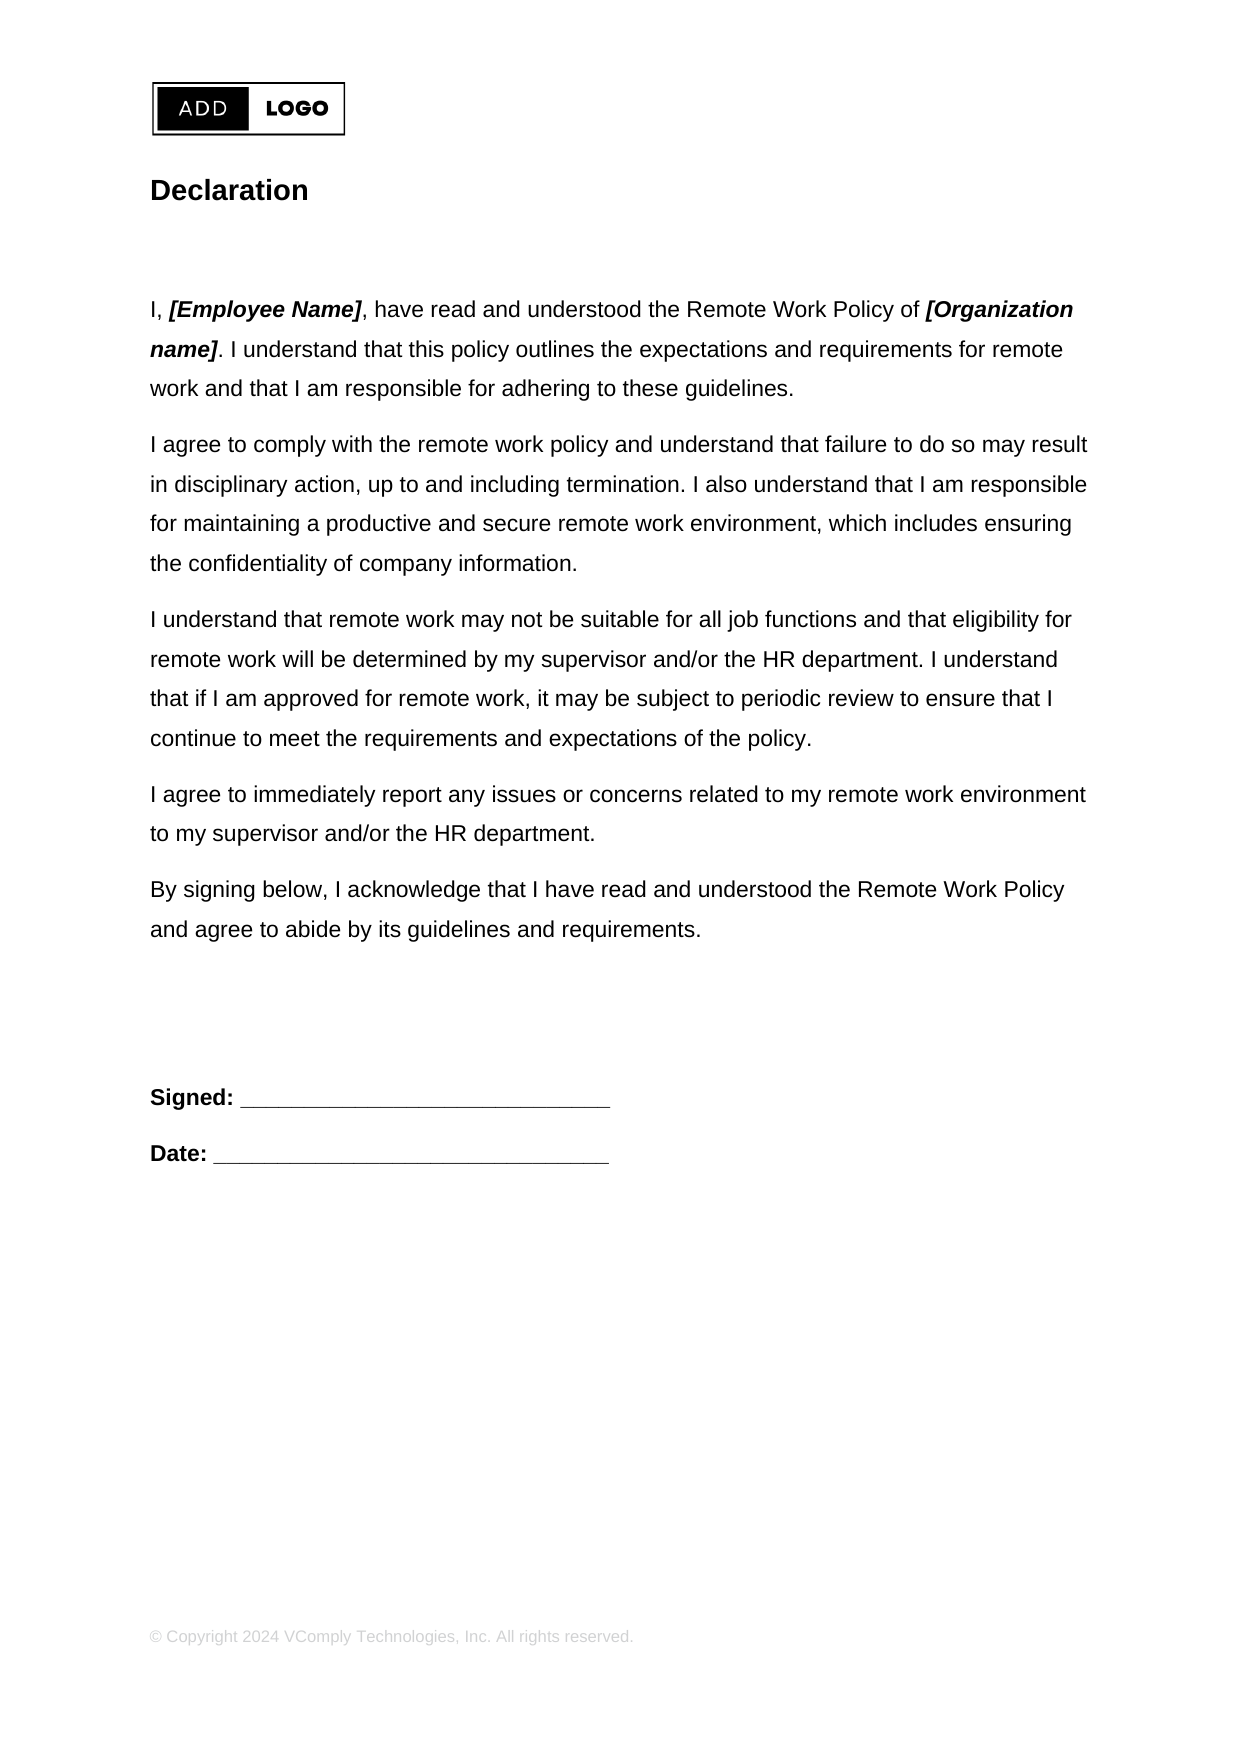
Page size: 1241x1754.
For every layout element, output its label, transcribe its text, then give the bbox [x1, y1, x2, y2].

text Signed: _____________________________ [150, 1084, 1090, 1111]
subtitle Declaration [150, 173, 1090, 207]
text By signing below, I acknowledge that I have read and understood the Remote Work Policy and agree to abide by its guidelines and requirements. [150, 876, 1090, 942]
picture [150, 75, 351, 141]
text Date: _______________________________ [150, 1140, 1090, 1167]
text I understand that remote work may not be suitable for all job functions and that eligibility for remote work will be determined by my supervisor and/or the HR department. I understand that if I am approved for remote work, it may be subject to periodic review to ensure that I continue to meet the requirements and expectations of the policy. [150, 606, 1090, 751]
text I agree to comply with the remote work policy and understand that failure to do so may result in disciplinary action, up to and including termination. I also understand that I am responsible for maintaining a productive and secure remote work environment, which includes ensuring the confidentiality of company information. [150, 431, 1090, 576]
text I agree to immediately report any issues or concerns related to my remote work environment to my supervisor and/or the HR department. [150, 781, 1090, 846]
text I, [Employee Name], have read and understood the Remote Work Policy of [Organization name]. I understand that this policy outlines the expectations and requirements for remote work and that I am responsible for adhering to these guidelines. [150, 296, 1090, 402]
